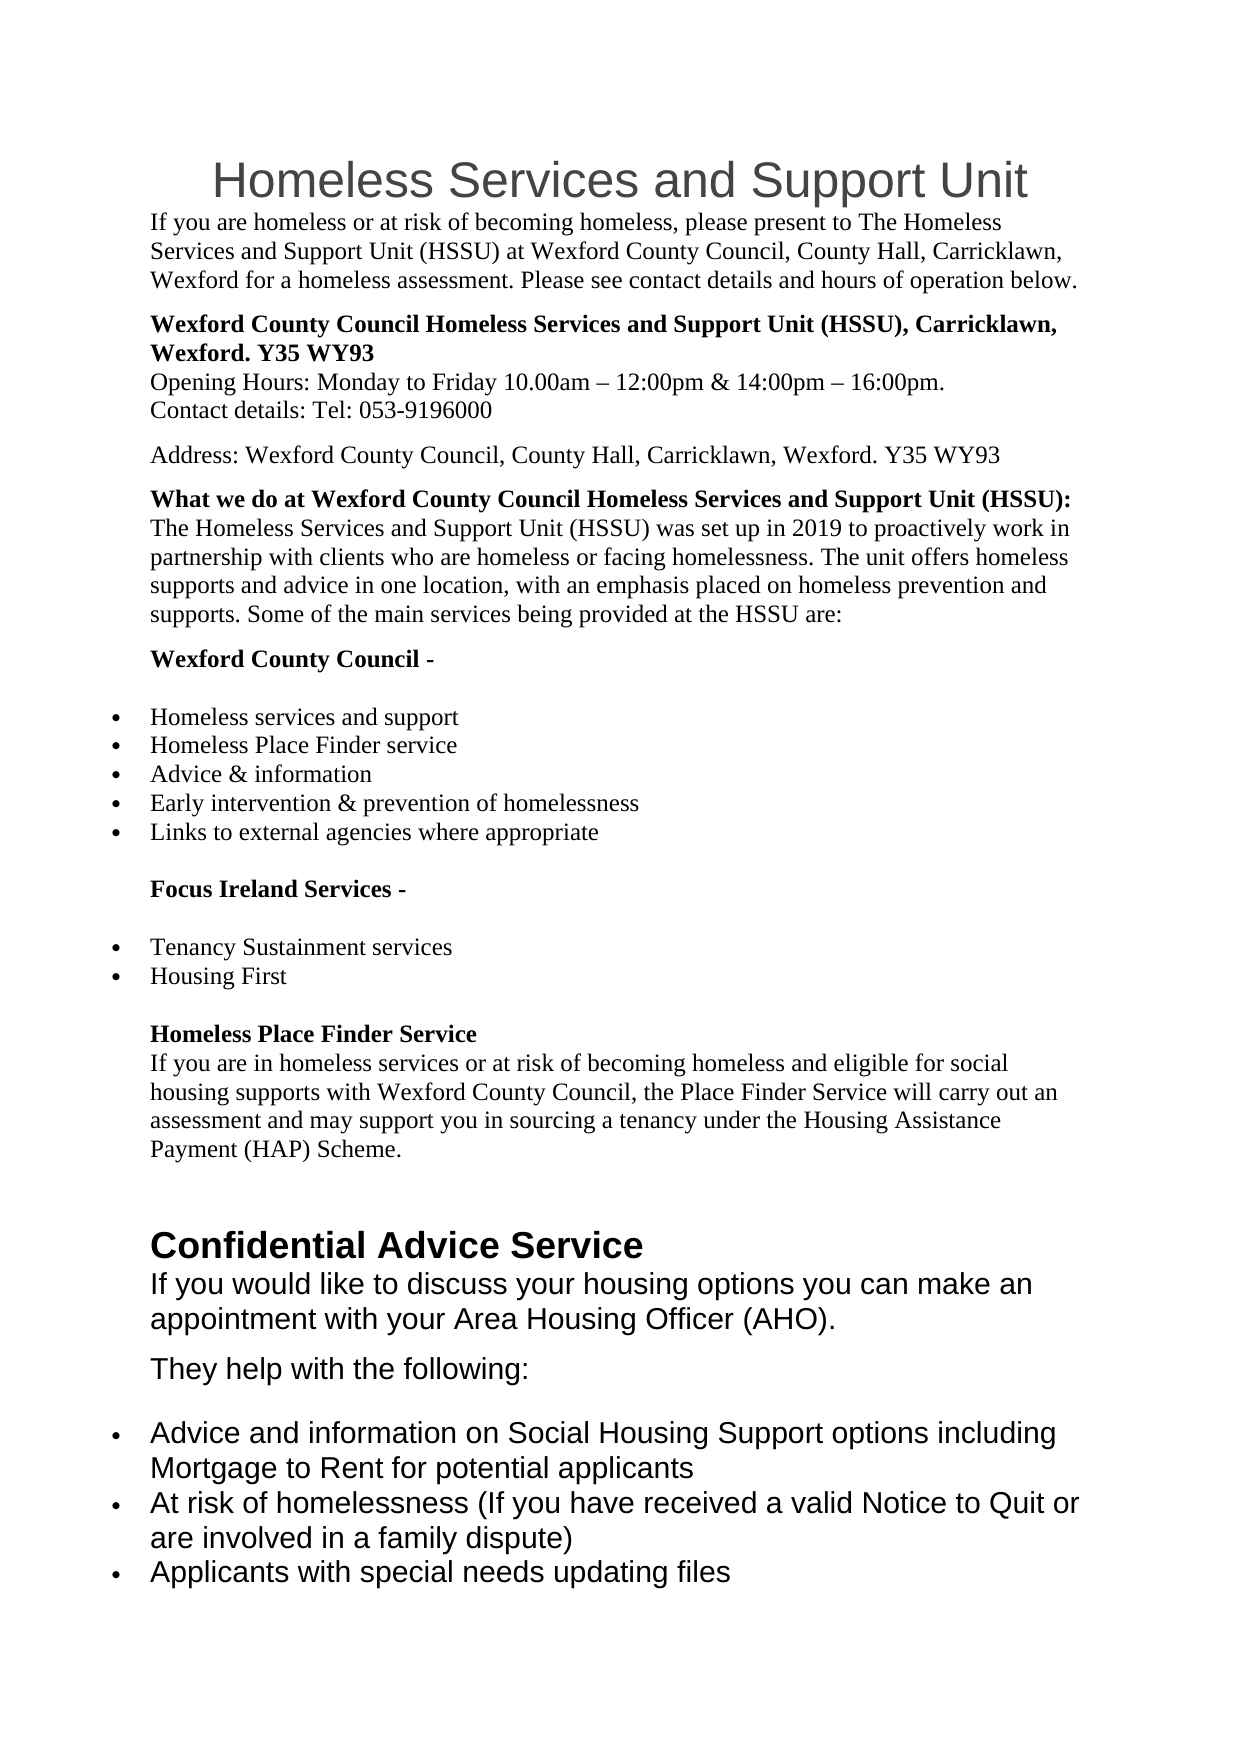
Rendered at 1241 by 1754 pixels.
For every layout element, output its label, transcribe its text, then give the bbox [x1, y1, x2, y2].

list Advice and information on Social Housing Support options including Mortgage to Rent for potential applicants [112, 1415, 1090, 1485]
text Wexford County Council - [150, 644, 1090, 672]
list At risk of homelessness (If you have received a valid Notice to Quit or are involved in a family dispute) [112, 1485, 1090, 1554]
list Links to external agencies where appropriate [112, 817, 1090, 845]
text If you would like to discuss your housing options you can make an appointment with your Area Housing Officer (AHO). [150, 1266, 1090, 1336]
list Applicants with special needs updating files [112, 1554, 1090, 1589]
list Housing First [112, 961, 1090, 990]
text Focus Ireland Services - [150, 874, 1090, 903]
text Homeless Place Finder Service If you are in homeless services or at risk of becoming homeless and eligible for social housing supports with Wexford County Council, the Place Finder Service will carry out an assessment and may support you in sourcing a tenancy under the Housing Assistance Payment (HAP) Scheme. [150, 1019, 1090, 1163]
list Advice & information [112, 759, 1090, 788]
list Homeless services and support [112, 702, 1090, 730]
list Homeless Place Finder service [112, 730, 1090, 759]
text If you are homeless or at risk of becoming homeless, please present to The Homeless Services and Support Unit (HSSU) at Wexford County Council, County Hall, Carricklawn, Wexford for a homeless assessment. Please see contact details and hours of operation below. [150, 207, 1090, 294]
list Early intervention & prevention of homelessness [112, 788, 1090, 817]
list Tenancy Sustainment services [112, 932, 1090, 961]
text Wexford County Council Homeless Services and Support Unit (HSSU), Carricklawn, Wexford. Y35 WY93 Opening Hours: Monday to Friday 10.00am – 12:00pm & 14:00pm – 16:00pm. Contact details: Tel: 053-9196000 [150, 309, 1090, 424]
text They help with the following: [150, 1351, 1090, 1386]
text Address: Wexford County Council, County Hall, Carricklawn, Wexford. Y35 WY93 [150, 440, 1090, 469]
text What we do at Wexford County Council Homeless Services and Support Unit (HSSU): The Homeless Services and Support Unit (HSSU) was set up in 2019 to proactively work in partnership with clients who are homeless or facing homelessness. The unit offers homeless supports and advice in one location, with an emphasis placed on homeless prevention and supports. Some of the main services being provided at the HSSU are: [150, 484, 1090, 628]
text Homeless Services and Support Unit [150, 150, 1090, 207]
text Confidential Advice Service [150, 1223, 1090, 1266]
